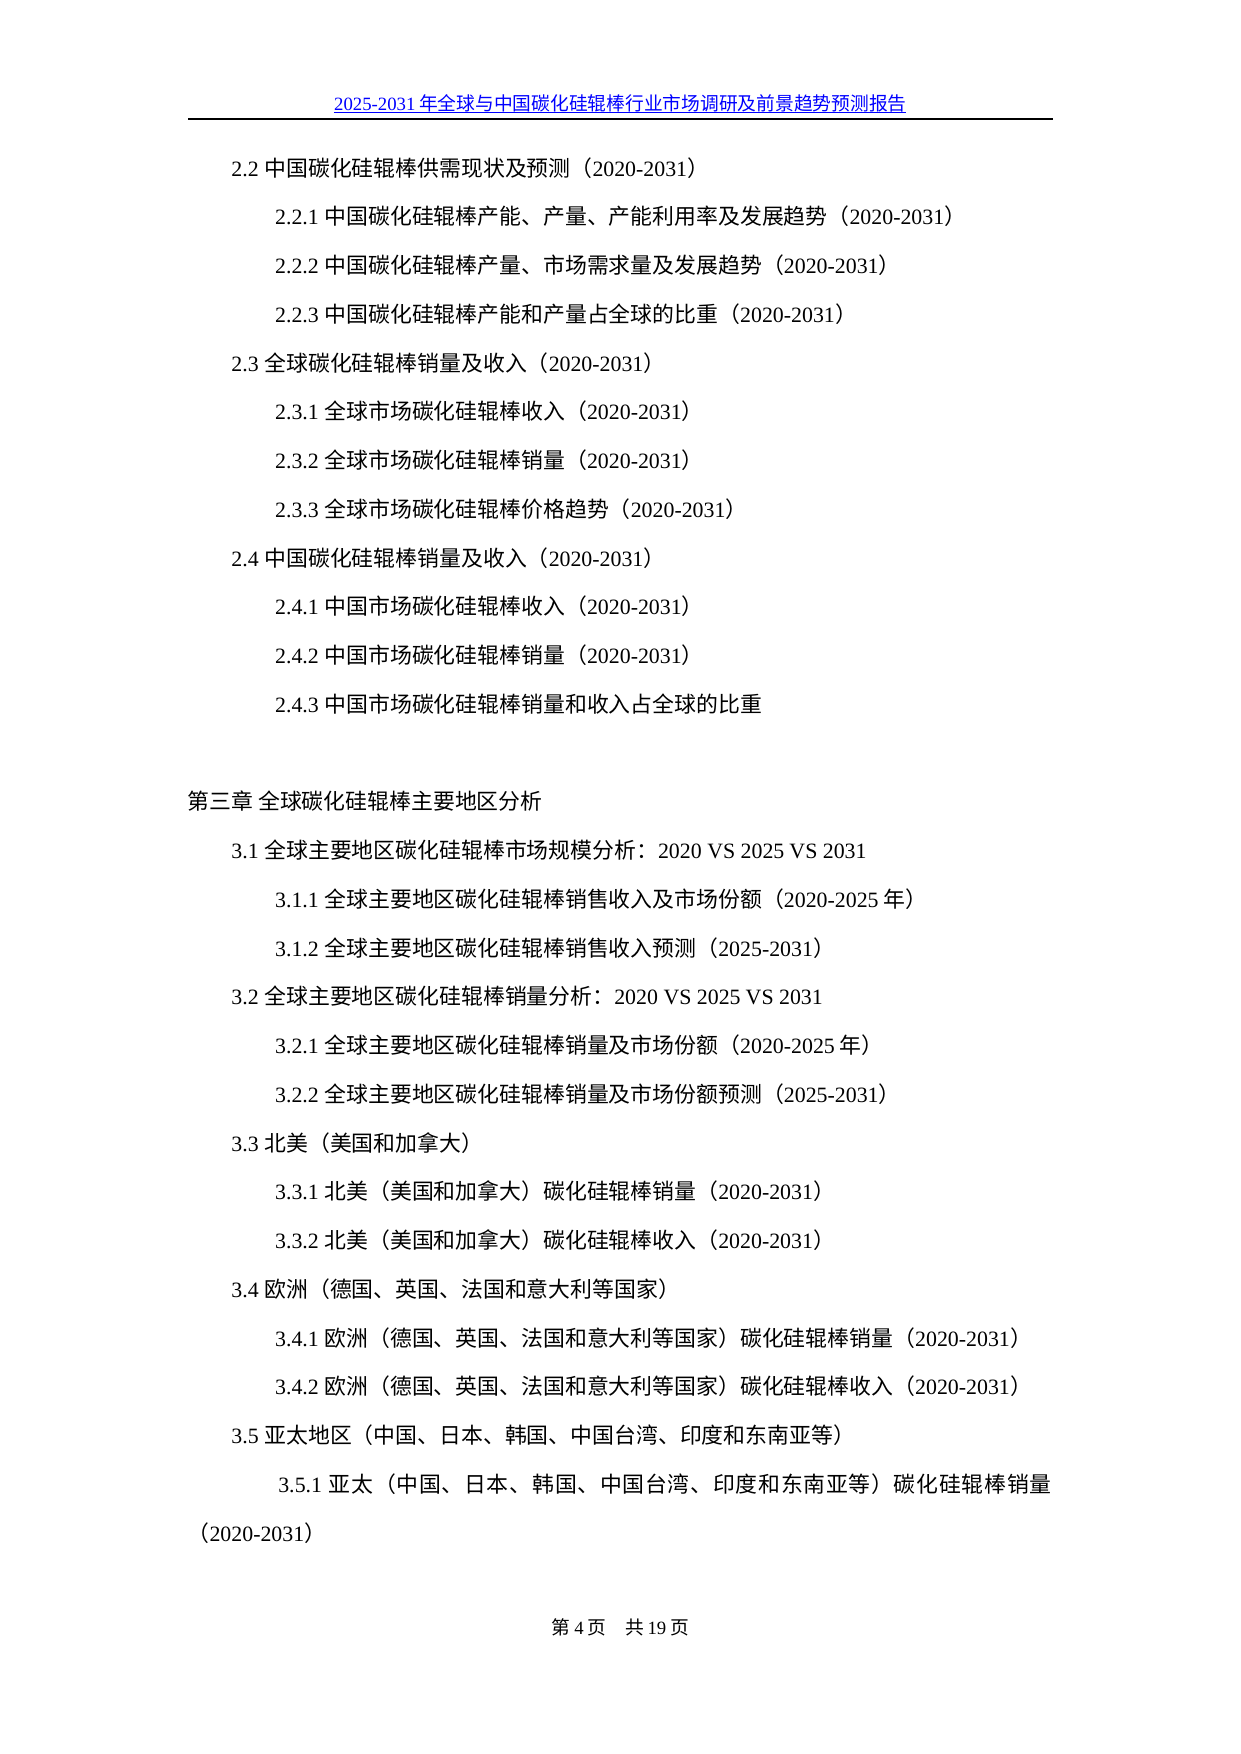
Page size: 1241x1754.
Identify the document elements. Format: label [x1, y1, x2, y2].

text [187, 150, 1053, 1548]
